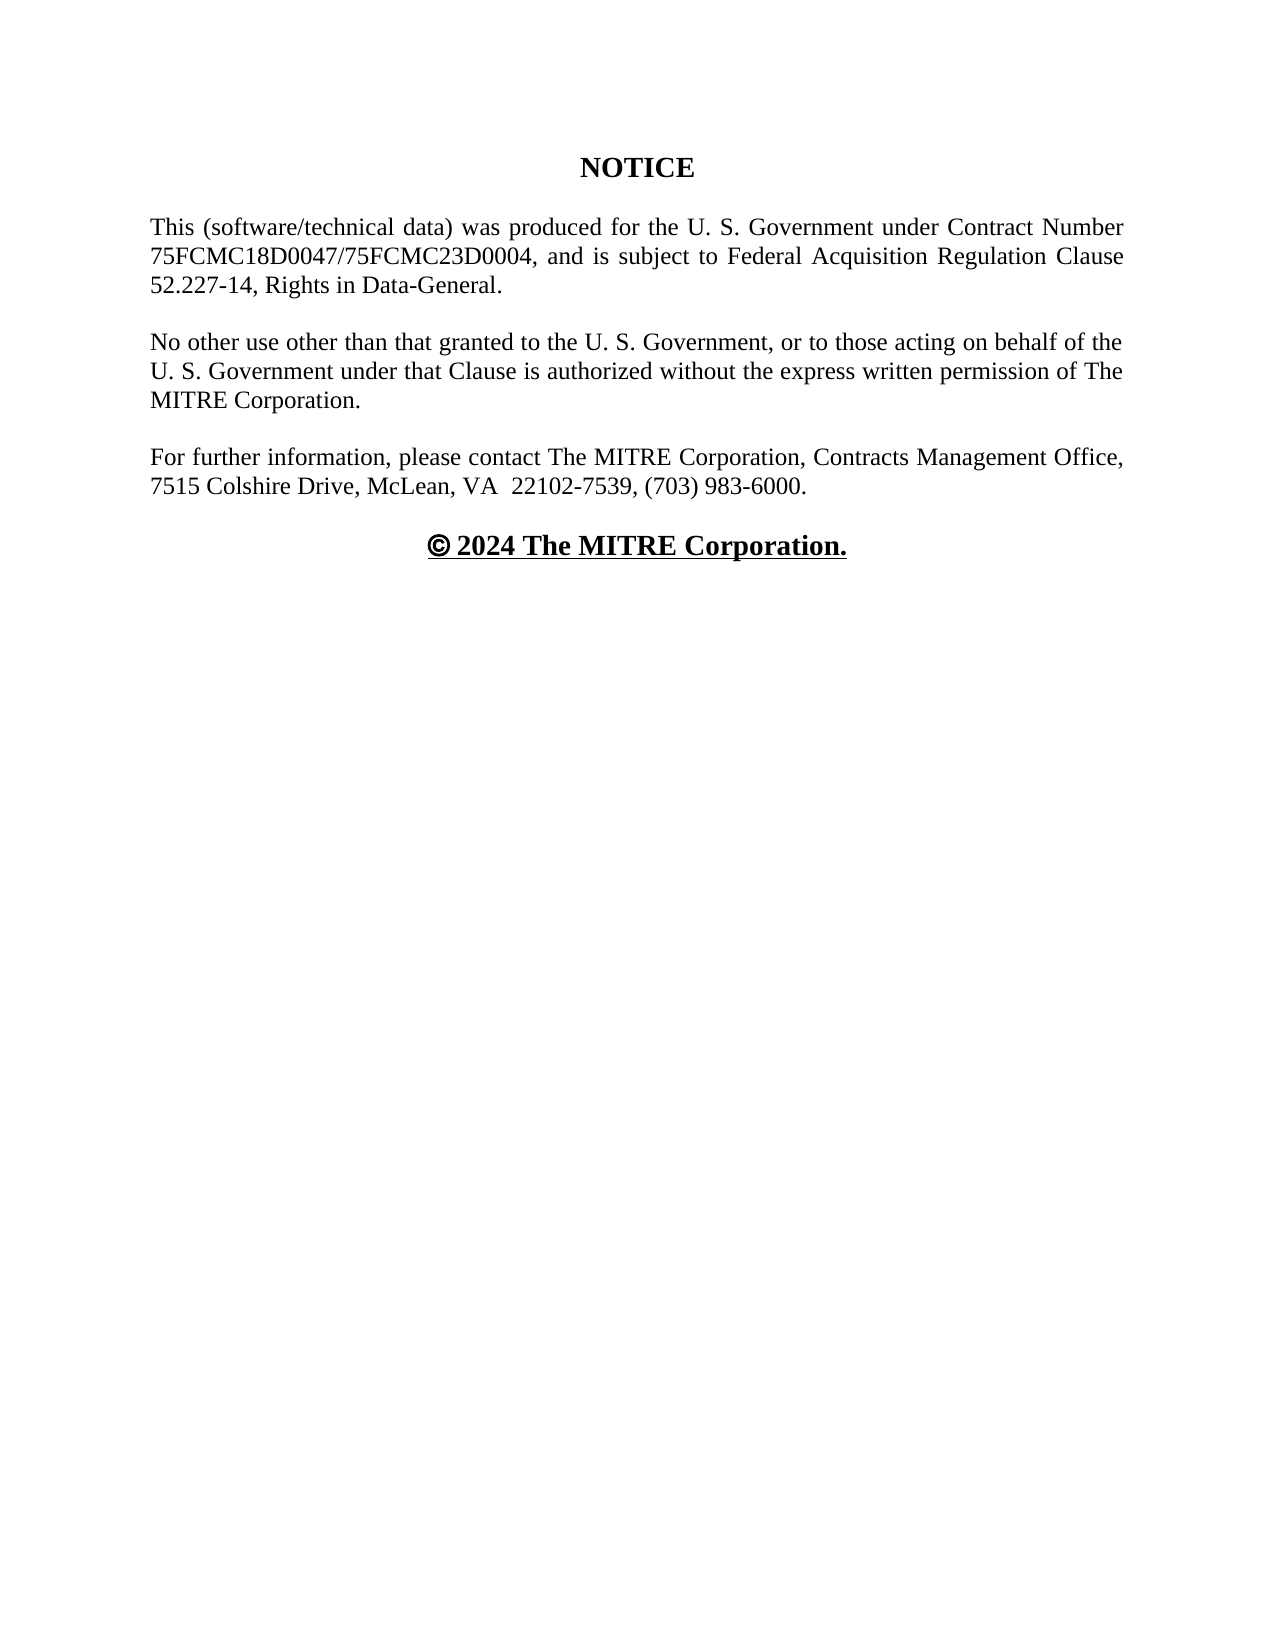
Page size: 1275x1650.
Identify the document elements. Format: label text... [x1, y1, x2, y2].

text No other use other than that granted to the U. S. Government, or to those acting on behalf of the U. S. Government under that Clause is authorized without the express written permission of The MITRE Corporation. [150, 327, 1125, 413]
text For further information, please contact The MITRE Corporation, Contracts Management Office, 7515 Colshire Drive, McLean, VA 22102-7539, (703) 983-6000. [150, 442, 1125, 500]
text  2024 The MITRE Corporation. [150, 528, 1125, 562]
text NOTICE [150, 150, 1125, 183]
text This (software/technical data) was produced for the U. S. Government under Contract Number 75FCMC18D0047/75FCMC23D0004, and is subject to Federal Acquisition Regulation Clause 52.227-14, Rights in Data-General. [150, 212, 1125, 298]
